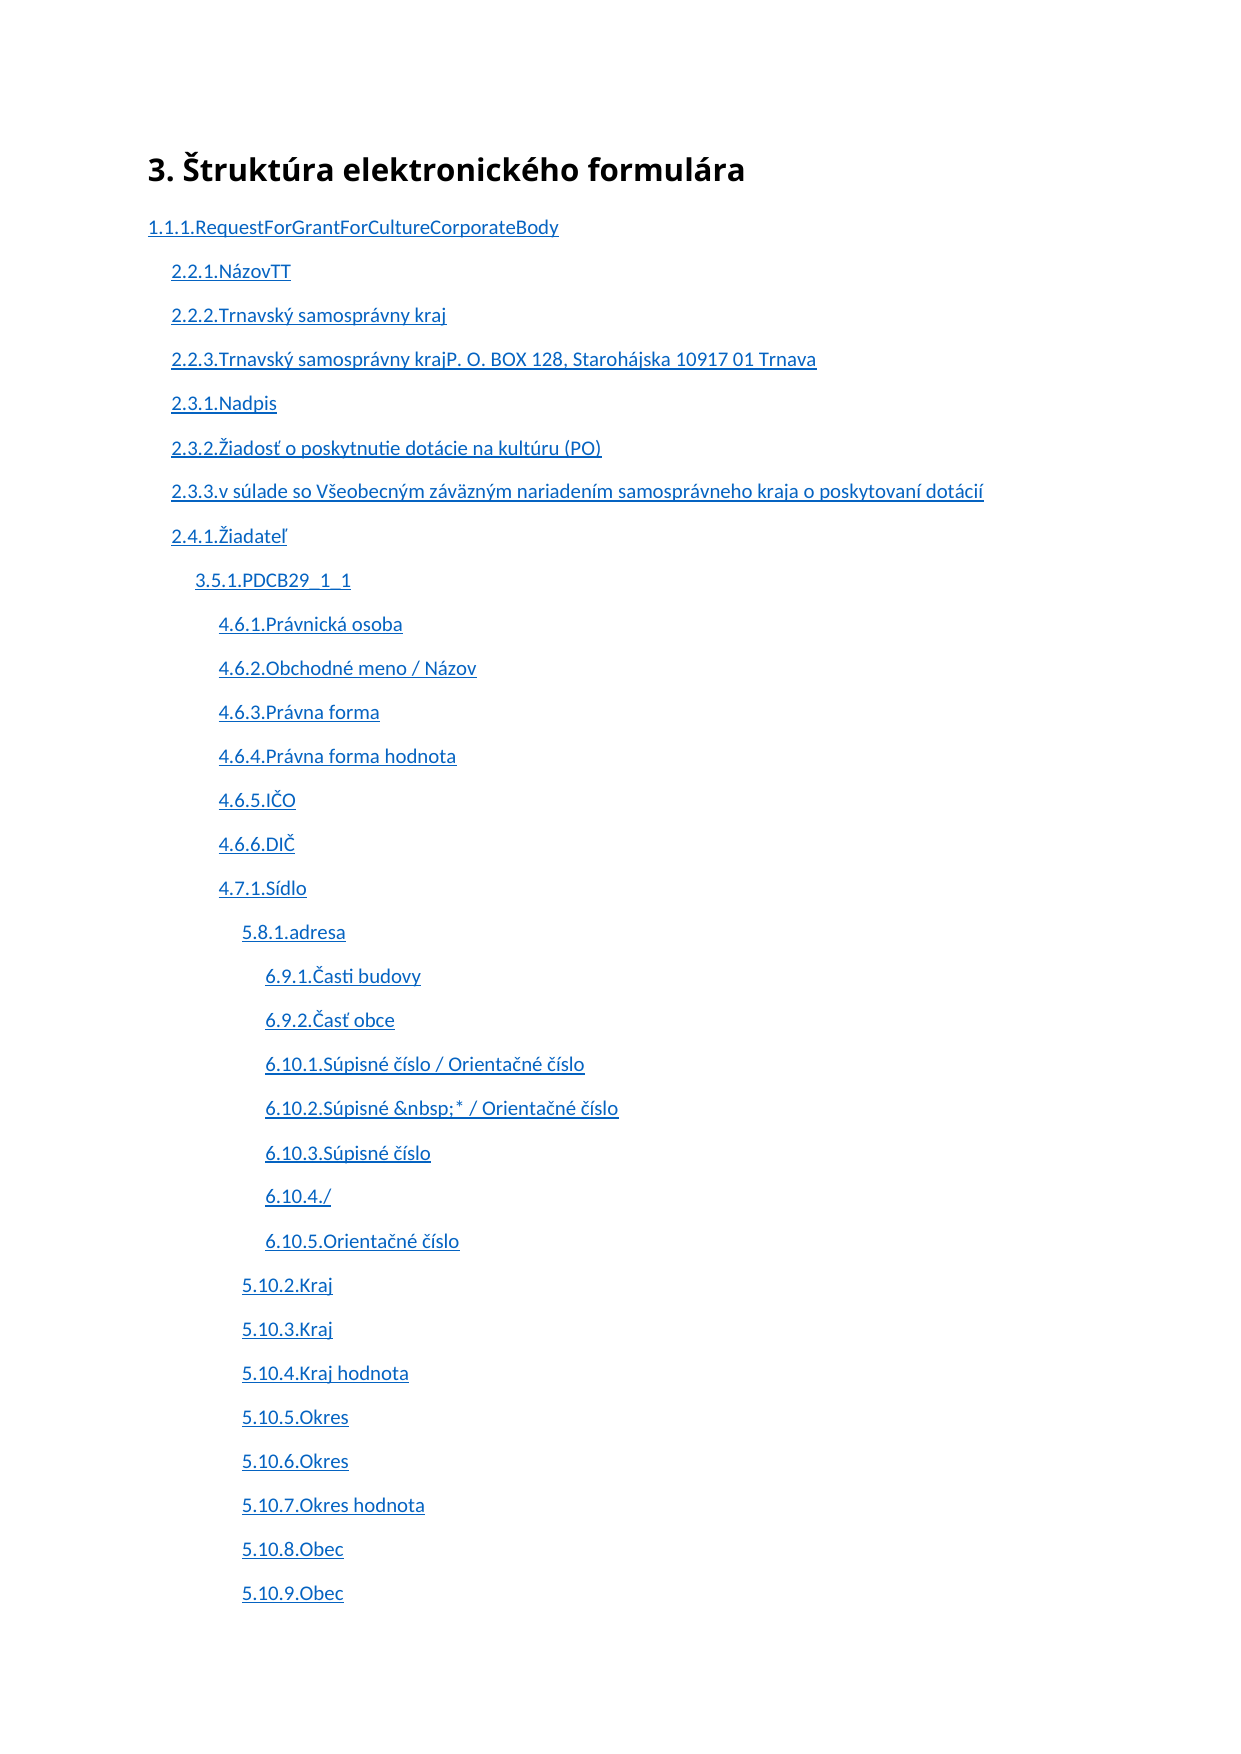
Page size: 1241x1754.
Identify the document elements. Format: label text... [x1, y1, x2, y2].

text 2.2.1.NázovTT [148, 258, 1093, 284]
text 5.10.4.Kraj hodnota [148, 1360, 1093, 1385]
text 5.8.1.adresa [148, 919, 1093, 945]
text 6.10.2.Súpisné &nbsp;* / Orientačné číslo [148, 1096, 1093, 1121]
text 6.10.3.Súpisné číslo [148, 1140, 1093, 1165]
text 2.3.3.v súlade so Všeobecným záväzným nariadením samosprávneho kraja o poskytovaní dotácií [148, 479, 1093, 504]
text 2.3.1.Nadpis [148, 391, 1093, 416]
text 2.4.1.Žiadateľ [148, 523, 1093, 548]
text 5.10.9.Obec [148, 1580, 1093, 1606]
text 5.10.5.Okres [148, 1404, 1093, 1429]
text 2.2.2.Trnavský samosprávny kraj [148, 302, 1093, 328]
text 5.10.6.Okres [148, 1448, 1093, 1473]
text 4.7.1.Sídlo [148, 875, 1093, 901]
subtitle 3. Štruktúra elektronického formulára [148, 148, 1093, 190]
text 5.10.2.Kraj [148, 1272, 1093, 1297]
text 1.1.1.RequestForGrantForCultureCorporateBody [148, 214, 1093, 240]
text 6.9.1.Časti budovy [148, 963, 1093, 989]
text 6.9.2.Časť obce [148, 1007, 1093, 1033]
text 4.6.5.IČO [148, 787, 1093, 813]
text 5.10.3.Kraj [148, 1316, 1093, 1341]
text 4.6.2.Obchodné meno / Názov [148, 655, 1093, 680]
text 5.10.8.Obec [148, 1536, 1093, 1562]
text 3.5.1.PDCB29_1_1 [148, 567, 1093, 592]
text 4.6.3.Právna forma [148, 699, 1093, 724]
text 6.10.1.Súpisné číslo / Orientačné číslo [148, 1052, 1093, 1077]
text 4.6.1.Právnická osoba [148, 611, 1093, 636]
text 4.6.6.DIČ [148, 831, 1093, 857]
text 6.10.4./ [148, 1184, 1093, 1209]
text 2.2.3.Trnavský samosprávny krajP. O. BOX 128, Starohájska 10917 01 Trnava [148, 347, 1093, 372]
text 5.10.7.Okres hodnota [148, 1492, 1093, 1518]
text 2.3.2.Žiadosť o poskytnutie dotácie na kultúru (PO) [148, 435, 1093, 460]
text 4.6.4.Právna forma hodnota [148, 743, 1093, 768]
text 6.10.5.Orientačné číslo [148, 1228, 1093, 1253]
